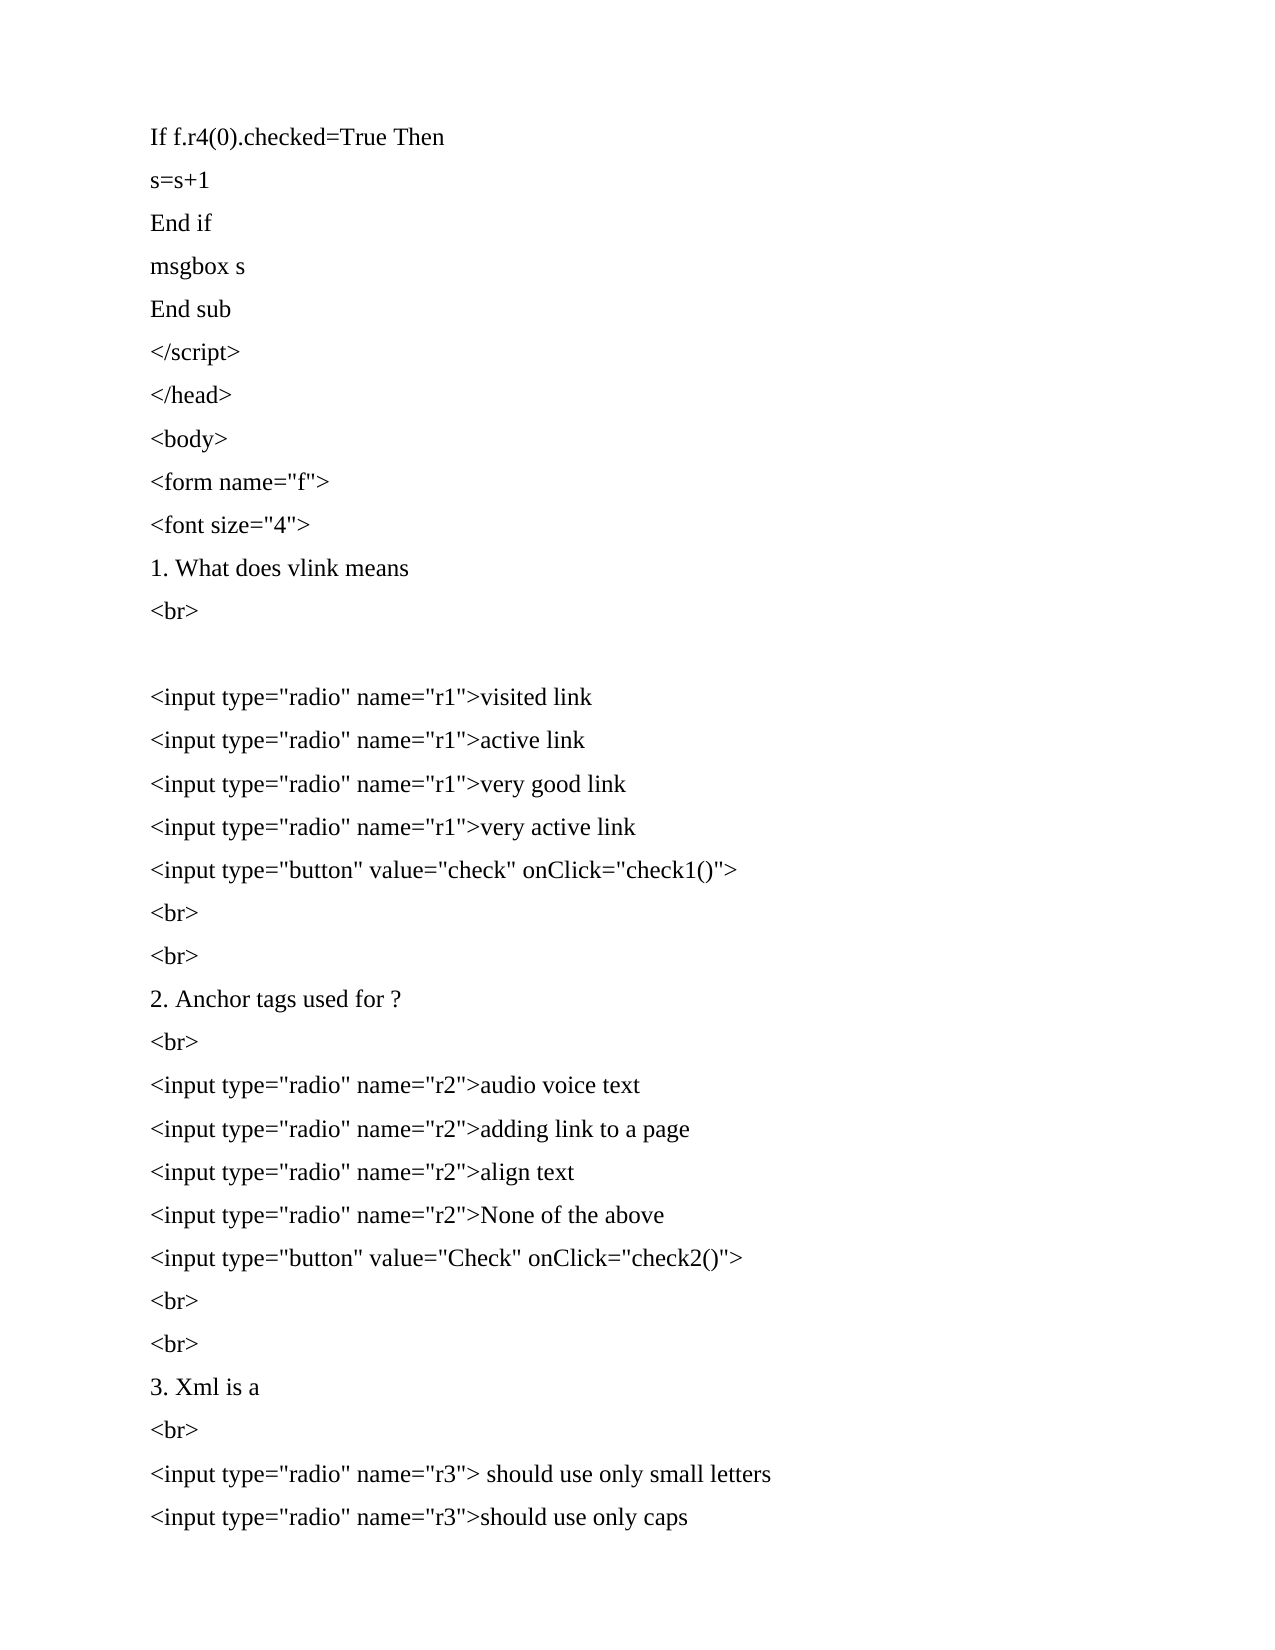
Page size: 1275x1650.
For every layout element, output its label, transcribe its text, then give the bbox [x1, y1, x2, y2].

text </head> [150, 381, 1066, 409]
text <input type="button" value="check" onClick="check1()"> [150, 855, 1066, 884]
text <font size="4"> [150, 510, 1066, 539]
text <input type="radio" name="r1">very active link [150, 812, 1066, 841]
text 1. What does vlink means [150, 553, 1066, 582]
text <form name="f"> [150, 467, 1066, 496]
text 3. Xml is a [150, 1372, 1066, 1401]
text <br> [150, 596, 1066, 625]
text If f.r4(0).checked=True Then [150, 122, 1066, 151]
text <br> [150, 1416, 1066, 1444]
text <br> [150, 1027, 1066, 1056]
text <input type="radio" name="r3">should use only caps [150, 1502, 1066, 1531]
text <br> [150, 941, 1066, 970]
text </script> [150, 337, 1066, 366]
text <input type="radio" name="r3"> should use only small letters [150, 1459, 1066, 1487]
text <input type="radio" name="r1">very good link [150, 769, 1066, 797]
text <br> [150, 898, 1066, 927]
text <input type="radio" name="r2">audio voice text [150, 1071, 1066, 1099]
text <input type="radio" name="r2">None of the above [150, 1200, 1066, 1229]
text s=s+1 [150, 165, 1066, 194]
text <br> [150, 1329, 1066, 1358]
text 2. Anchor tags used for ? [150, 984, 1066, 1013]
text <body> [150, 424, 1066, 452]
text <input type="radio" name="r2">adding link to a page [150, 1114, 1066, 1142]
text <input type="button" value="Check" onClick="check2()"> [150, 1243, 1066, 1272]
text msgbox s [150, 251, 1066, 280]
text <input type="radio" name="r1">visited link [150, 682, 1066, 711]
text <input type="radio" name="r2">align text [150, 1157, 1066, 1186]
text <br> [150, 1286, 1066, 1315]
text End if [150, 208, 1066, 237]
text End sub [150, 294, 1066, 323]
text <input type="radio" name="r1">active link [150, 726, 1066, 754]
